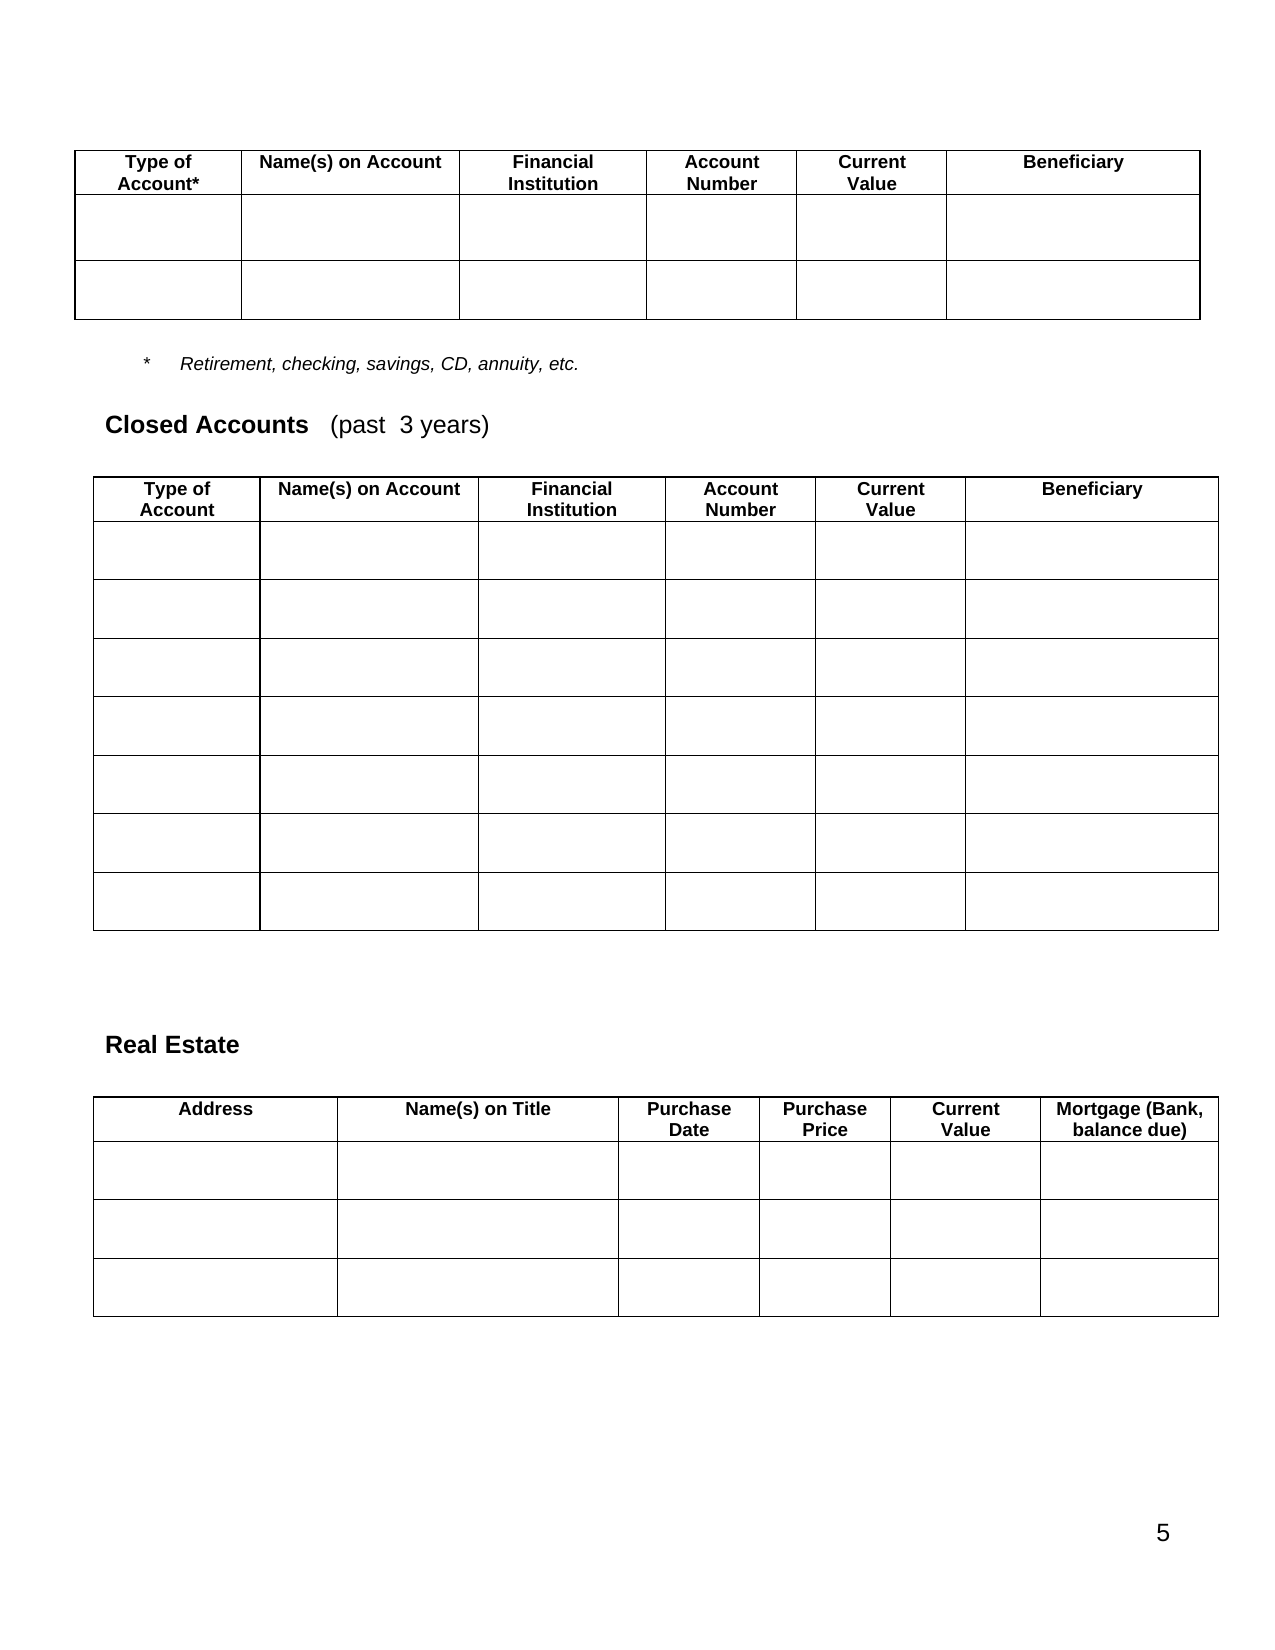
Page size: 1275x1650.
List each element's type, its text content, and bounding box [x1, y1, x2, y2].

table_cell [94, 639, 259, 696]
table_cell [816, 522, 965, 579]
table_cell [94, 1259, 337, 1316]
table_cell [647, 195, 796, 260]
table_cell [619, 1259, 759, 1316]
table_cell [242, 261, 459, 318]
table_cell [666, 756, 815, 813]
table_cell [479, 697, 665, 755]
table_cell [479, 814, 665, 872]
table_cell [666, 873, 815, 930]
table_cell [891, 1142, 1040, 1199]
table_cell [966, 580, 1218, 638]
table_header Account Number [666, 478, 815, 521]
table_cell [94, 522, 259, 579]
table_cell Name(s) on Account [242, 151, 459, 194]
table_cell Type of Account* [76, 151, 241, 194]
table_cell [619, 1142, 759, 1199]
table_cell [1041, 1142, 1218, 1199]
table_cell [666, 639, 815, 696]
table_cell [966, 756, 1218, 813]
table_cell [1041, 1259, 1218, 1316]
table_cell [619, 1200, 759, 1258]
table_cell [966, 522, 1218, 579]
table_cell [760, 1259, 890, 1316]
table_cell [816, 873, 965, 930]
table_header Mortgage (Bank, balance due) [1041, 1098, 1218, 1141]
table_cell [479, 756, 665, 813]
table_cell [666, 522, 815, 579]
table_cell [760, 1200, 890, 1258]
table_cell [261, 814, 478, 872]
table_cell [94, 873, 259, 930]
table_cell [261, 580, 478, 638]
text Real Estate [105, 1030, 1170, 1059]
table_cell [666, 697, 815, 755]
table_header Financial Institution [479, 478, 665, 521]
table_cell [261, 756, 478, 813]
table_cell [816, 580, 965, 638]
table_cell [816, 639, 965, 696]
table_cell [966, 697, 1218, 755]
table_cell [94, 814, 259, 872]
table_cell [94, 1200, 337, 1258]
table_cell [76, 261, 241, 318]
table_cell [460, 261, 646, 318]
table_cell [261, 697, 478, 755]
list Retirement, checking, savings, CD, annuity, etc. [142, 352, 1170, 374]
table_cell [460, 195, 646, 260]
table_cell Current Value [797, 151, 946, 194]
table_cell [261, 522, 478, 579]
table_cell [479, 639, 665, 696]
table_cell [947, 261, 1199, 318]
table_cell [947, 195, 1199, 260]
table_cell [666, 580, 815, 638]
table_cell [479, 873, 665, 930]
table_cell [760, 1142, 890, 1199]
table_cell [966, 814, 1218, 872]
table_cell [479, 580, 665, 638]
table_cell [797, 195, 946, 260]
table_cell [797, 261, 946, 318]
table_cell Financial Institution [460, 151, 646, 194]
table_cell [261, 639, 478, 696]
table_cell [338, 1142, 618, 1199]
table_header Current Value [891, 1098, 1040, 1141]
table_cell [94, 756, 259, 813]
table_cell [891, 1200, 1040, 1258]
table_cell [816, 814, 965, 872]
table_header Type of Account [94, 478, 259, 521]
table_cell Account Number [647, 151, 796, 194]
table_cell [966, 639, 1218, 696]
table_cell [338, 1200, 618, 1258]
table_header Beneficiary [966, 478, 1218, 521]
table_cell [816, 756, 965, 813]
table_cell [647, 261, 796, 318]
text Closed Accounts (past 3 years) [105, 410, 1170, 439]
table_header Name(s) on Account [261, 478, 478, 521]
table_cell [242, 195, 459, 260]
table_cell [816, 697, 965, 755]
table_cell Beneficiary [947, 151, 1199, 194]
table_cell [94, 580, 259, 638]
table_header Purchase Price [760, 1098, 890, 1141]
table_cell [94, 1142, 337, 1199]
table_cell [891, 1259, 1040, 1316]
table_cell [1041, 1200, 1218, 1258]
table_cell [479, 522, 665, 579]
table_header Address [94, 1098, 337, 1141]
table_cell [94, 697, 259, 755]
table_cell [261, 873, 478, 930]
table_cell [966, 873, 1218, 930]
table_header Name(s) on Title [338, 1098, 618, 1141]
table_header Current Value [816, 478, 965, 521]
table_cell [76, 195, 241, 260]
table_cell [338, 1259, 618, 1316]
table_header Purchase Date [619, 1098, 759, 1141]
table_cell [666, 814, 815, 872]
